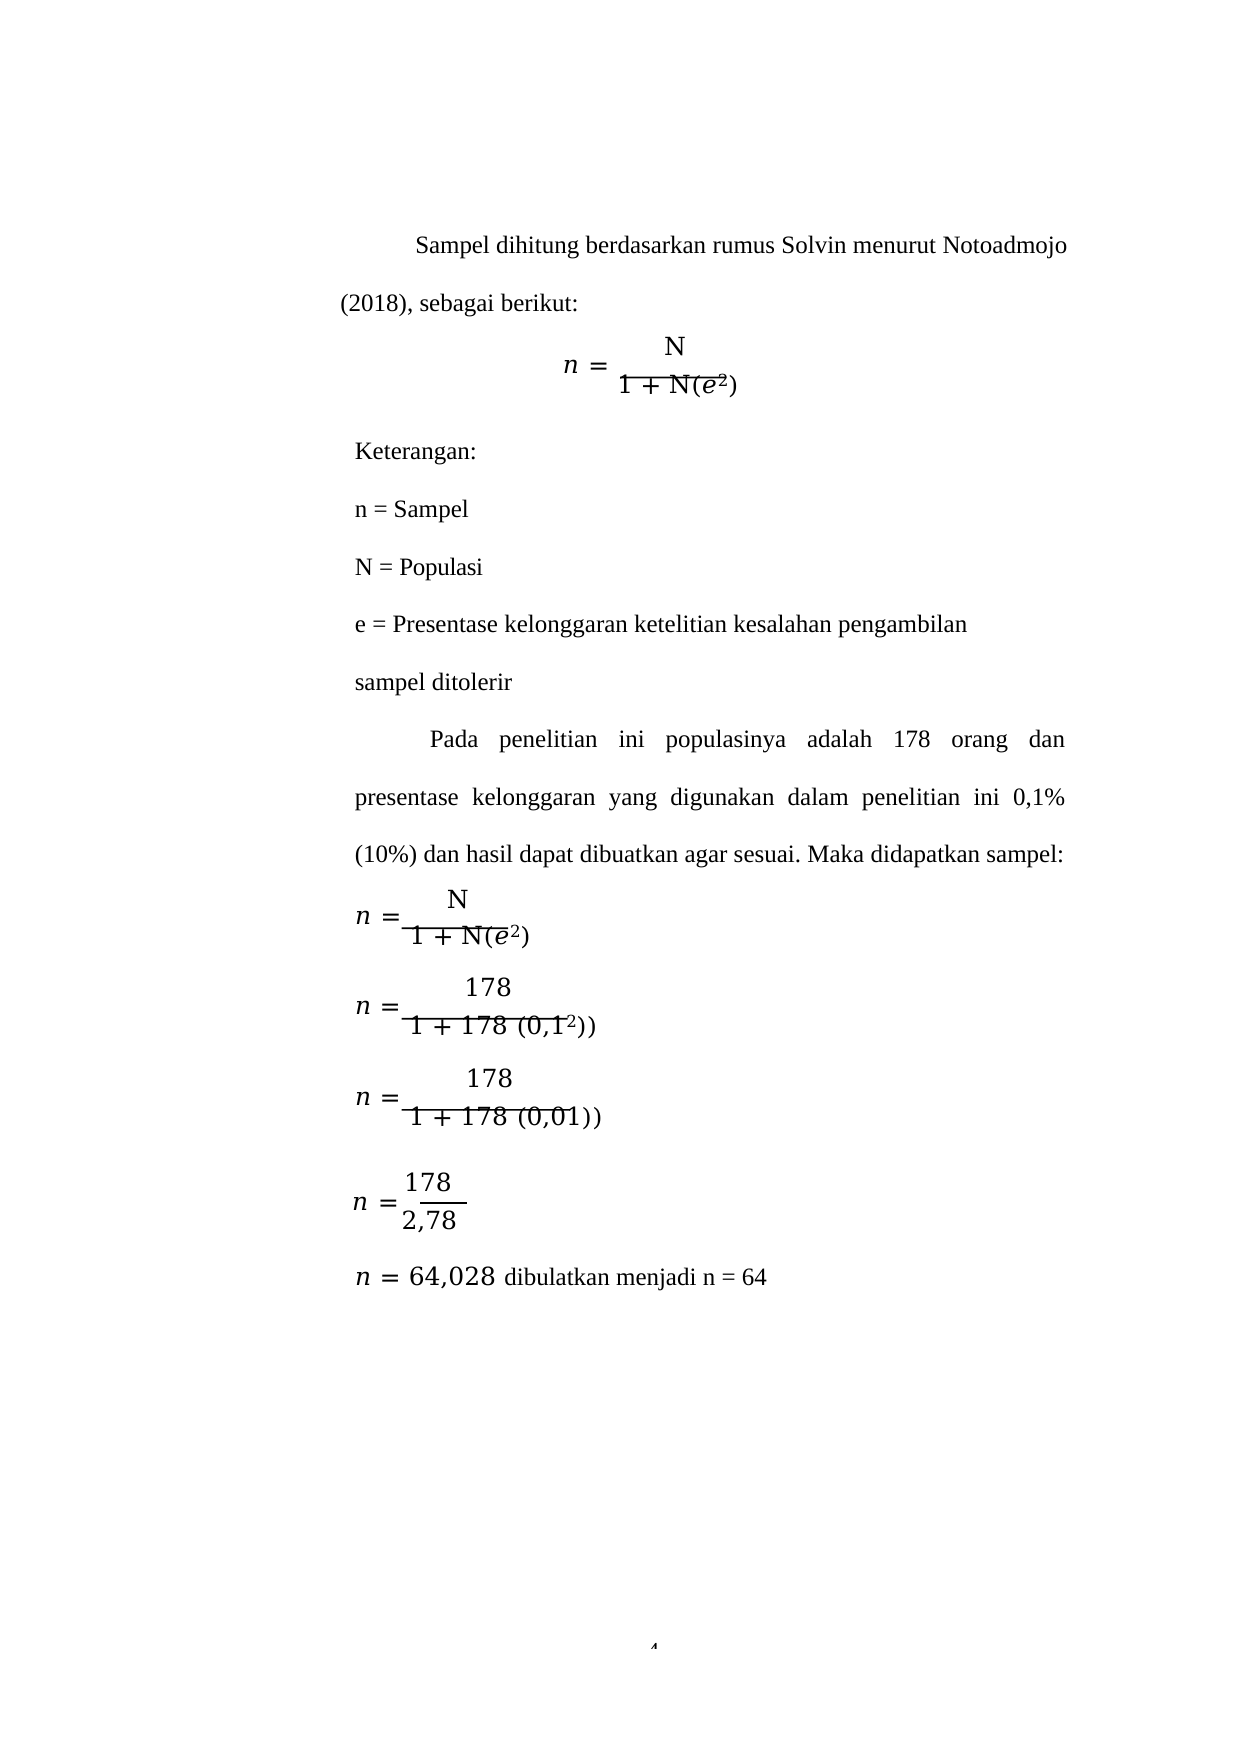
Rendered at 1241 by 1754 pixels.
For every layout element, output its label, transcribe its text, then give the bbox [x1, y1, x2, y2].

text 𝑛 = 64,028 dibulatkan menjadi n = 64 [354, 1261, 1180, 1291]
text 2,78 [401, 1205, 1180, 1235]
text Pada penelitian ini populasinya adalah 178 orang dan presentase kelonggaran yang digunakan dalam penelitian ini 0,1% (10%) dan hasil dapat dibuatkan agar sesuai. Maka didapatkan sampel: [354, 724, 1065, 868]
text n = Sampel N = Populasi [354, 494, 484, 580]
text 𝑛 = 1 + 178 (0,12)) [354, 1001, 1180, 1043]
text (2018), sebagai berikut: [340, 288, 1180, 317]
text N [175, 336, 1175, 360]
text Sampel dihitung berdasarkan rumus Solvin menurut Notoadmojo [415, 230, 1180, 259]
text 178 [466, 1067, 1180, 1092]
text 𝑛 = 1 + N(𝑒2) [239, 360, 1062, 402]
text 𝑛 = 1 + N(𝑒2) [354, 912, 1180, 953]
text 𝑛 = 1 + 178 (0,01)) [354, 1092, 1180, 1134]
text e = Presentase kelonggaran ketelitian kesalahan pengambilan sampel ditolerir [354, 609, 1040, 696]
text N [447, 897, 1180, 912]
text 178 [464, 976, 1180, 1001]
text 178 [404, 1167, 1180, 1197]
text Keterangan: [354, 436, 1180, 465]
text 𝑛 = [175, 1186, 398, 1216]
